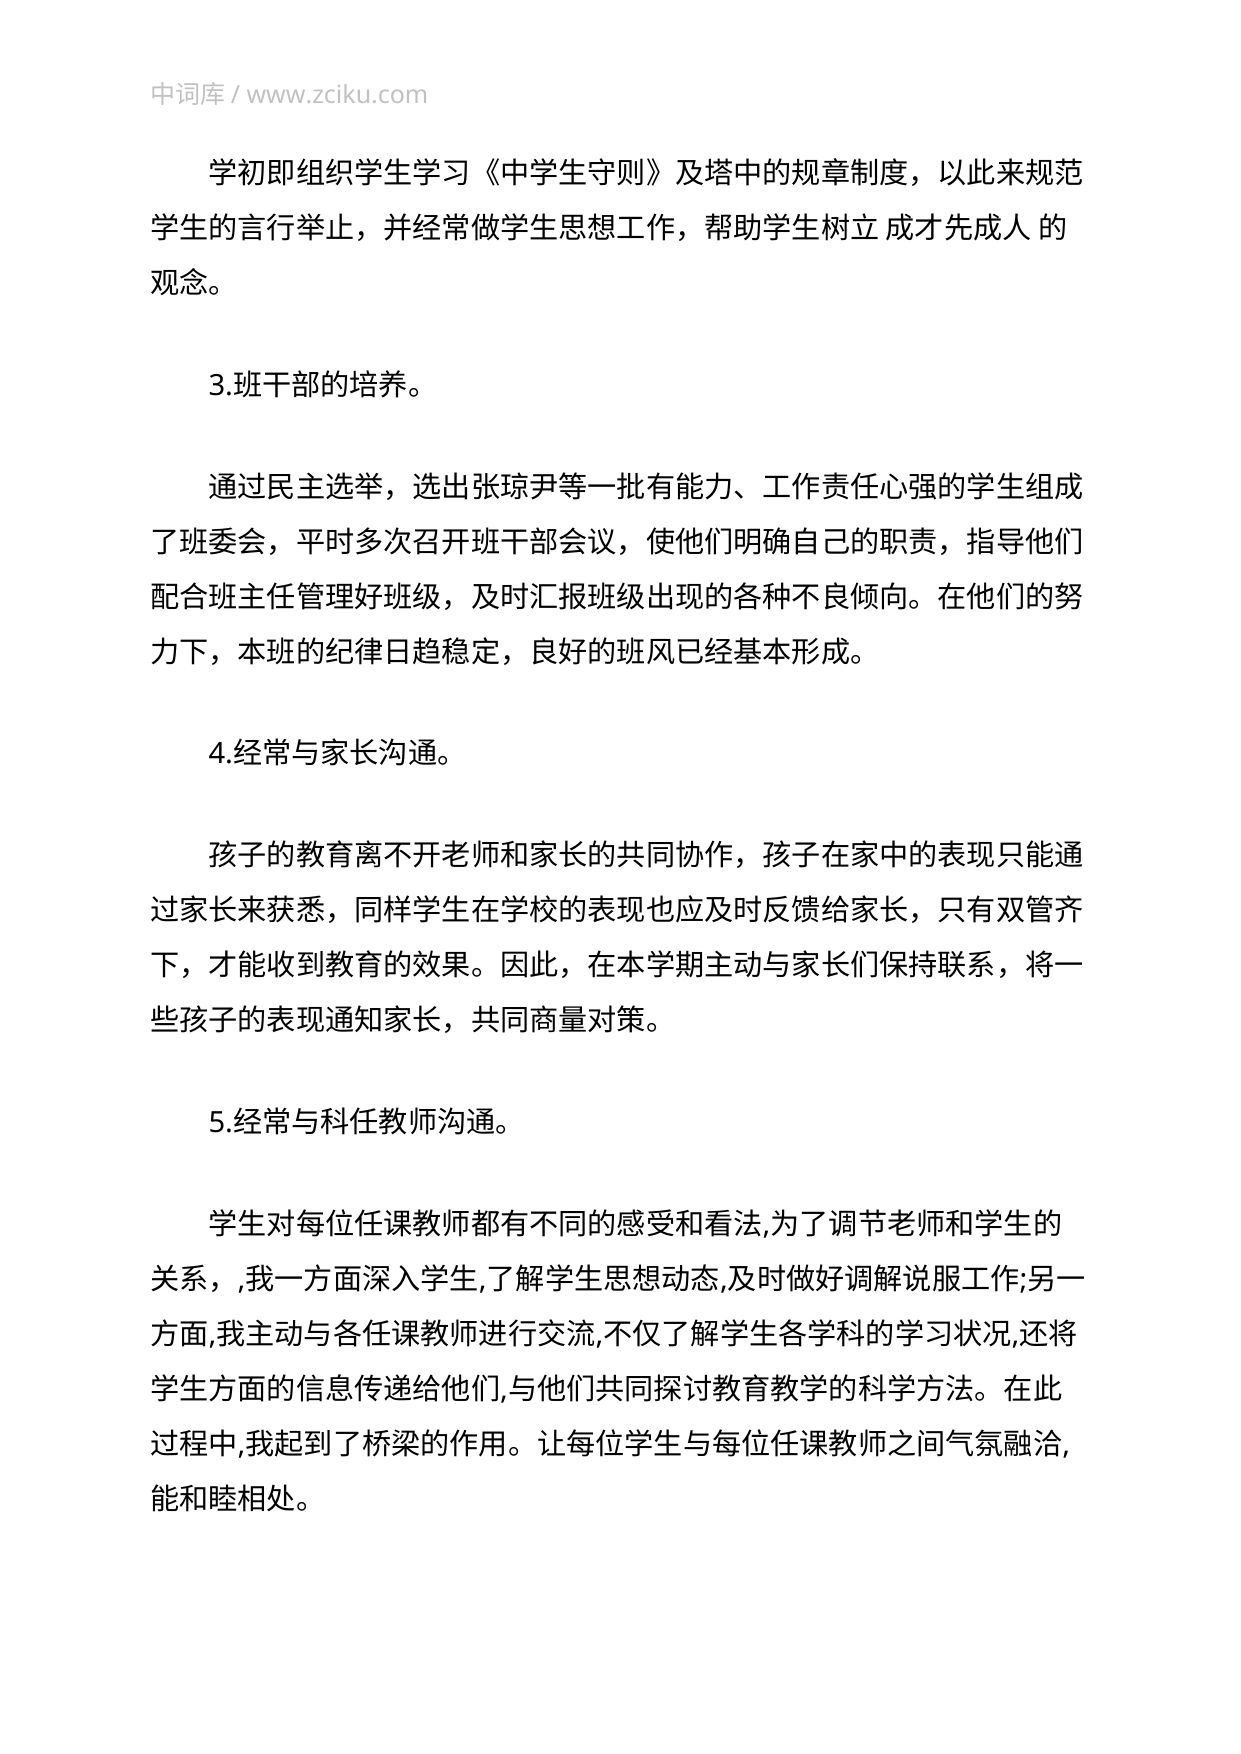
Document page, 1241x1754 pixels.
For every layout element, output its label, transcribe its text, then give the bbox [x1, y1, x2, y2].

text 孩子的教育离不开老师和家长的共同协作，孩子在家中的表现只能通过家长来获悉，同样学生在学校的表现也应及时反馈给家长，只有双管齐下，才能收到教育的效果。因此，在本学期主动与家长们保持联系，将一些孩子的表现通知家长，共同商量对策。 [150, 832, 1090, 1039]
text 4.经常与家长沟通。 [150, 730, 1090, 772]
text 3.班干部的培养。 [150, 362, 1090, 404]
text 通过民主选举，选出张琼尹等一批有能力、工作责任心强的学生组成了班委会，平时多次召开班干部会议，使他们明确自己的职责，指导他们配合班主任管理好班级，及时汇报班级出现的各种不良倾向。在他们的努力下，本班的纪律日趋稳定，良好的班风已经基本形成。 [150, 463, 1090, 671]
text 学初即组织学生学习《中学生守则》及塔中的规章制度，以此来规范学生的言行举止，并经常做学生思想工作，帮助学生树立 成才先成人 的观念。 [150, 150, 1090, 302]
text 学生对每位任课教师都有不同的感受和看法,为了调节老师和学生的关系，,我一方面深入学生,了解学生思想动态,及时做好调解说服工作;另一方面,我主动与各任课教师进行交流,不仅了解学生各学科的学习状况,还将学生方面的信息传递给他们,与他们共同探讨教育教学的科学方法。在此过程中,我起到了桥梁的作用。让每位学生与每位任课教师之间气氛融洽,能和睦相处。 [150, 1200, 1090, 1518]
text 5.经常与科任教师沟通。 [150, 1098, 1090, 1141]
